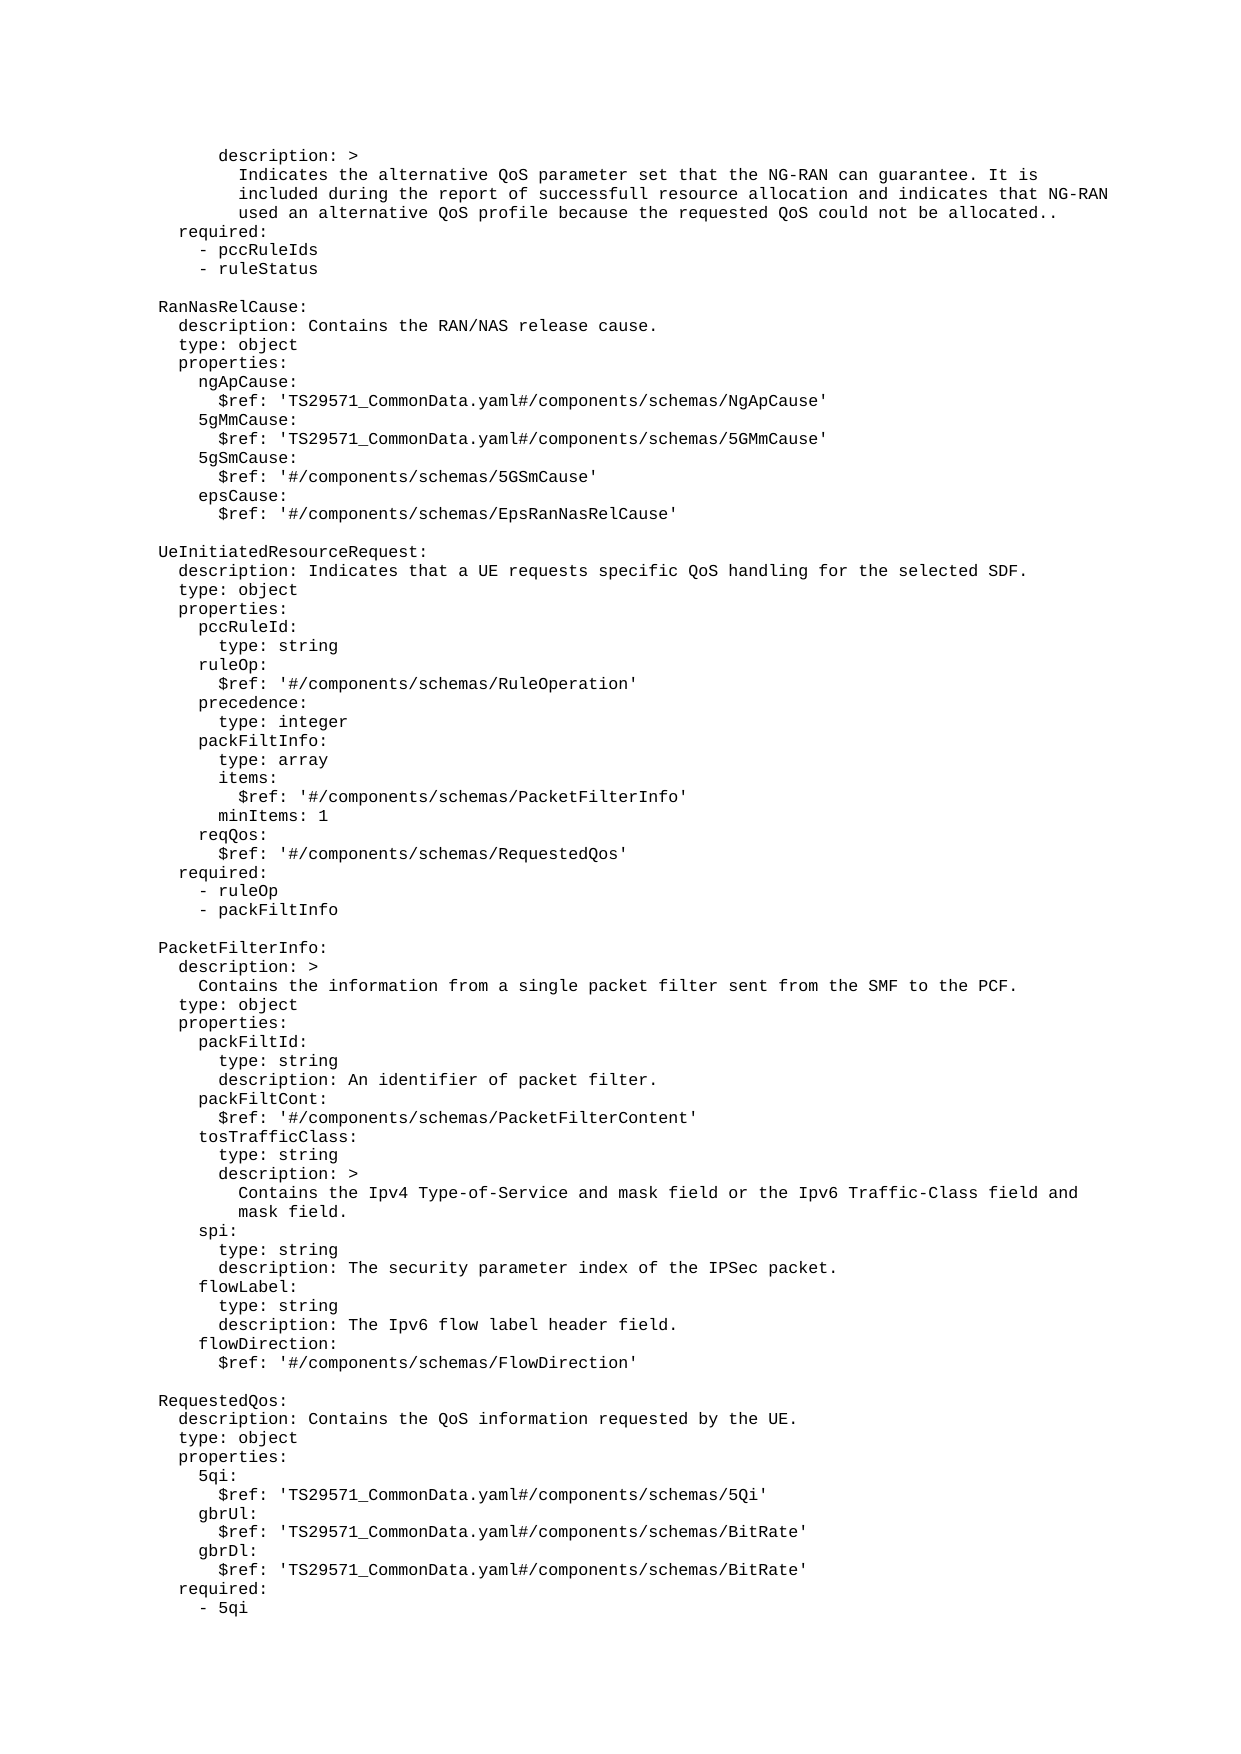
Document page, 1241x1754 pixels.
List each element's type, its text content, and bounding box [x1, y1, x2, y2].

text packFiltCont: [118, 1090, 1122, 1109]
text Indicates the alternative QoS parameter set that the NG-RAN can guarantee. It is [118, 167, 1122, 185]
text $ref: '#/components/schemas/PacketFilterInfo' [118, 789, 1122, 808]
text type: object [118, 1430, 1122, 1449]
text type: string [118, 1241, 1122, 1260]
text $ref: '#/components/schemas/PacketFilterContent' [118, 1109, 1122, 1128]
text - pccRuleIds [118, 242, 1122, 261]
text - ruleStatus [118, 261, 1122, 280]
text type: integer [118, 713, 1122, 732]
text epsCause: [118, 487, 1122, 506]
text reqQos: [118, 826, 1122, 845]
text type: string [118, 1147, 1122, 1166]
text ruleOp: [118, 657, 1122, 676]
text packFiltInfo: [118, 732, 1122, 751]
text $ref: 'TS29571_CommonData.yaml#/components/schemas/BitRate' [118, 1562, 1122, 1581]
text precedence: [118, 694, 1122, 713]
text type: object [118, 581, 1122, 600]
text 5qi: [118, 1467, 1122, 1486]
text 5gSmCause: [118, 449, 1122, 468]
text required: [118, 223, 1122, 242]
text type: array [118, 751, 1122, 770]
text $ref: 'TS29571_CommonData.yaml#/components/schemas/BitRate' [118, 1524, 1122, 1543]
text required: [118, 1581, 1122, 1599]
text description: Contains the RAN/NAS release cause. [118, 317, 1122, 336]
text $ref: 'TS29571_CommonData.yaml#/components/schemas/5Qi' [118, 1486, 1122, 1505]
text RequestedQos: [118, 1392, 1122, 1411]
text $ref: '#/components/schemas/RequestedQos' [118, 845, 1122, 864]
text pccRuleId: [118, 619, 1122, 638]
text $ref: 'TS29571_CommonData.yaml#/components/schemas/NgApCause' [118, 393, 1122, 412]
text PacketFilterInfo: [118, 939, 1122, 958]
text used an alternative QoS profile because the requested QoS could not be allocated.. [118, 204, 1122, 223]
text $ref: '#/components/schemas/EpsRanNasRelCause' [118, 506, 1122, 525]
text $ref: '#/components/schemas/RuleOperation' [118, 676, 1122, 694]
text mask field. [118, 1203, 1122, 1222]
text type: object [118, 336, 1122, 355]
text type: string [118, 1298, 1122, 1317]
text flowLabel: [118, 1279, 1122, 1298]
text description: Contains the QoS information requested by the UE. [118, 1411, 1122, 1430]
text description: The Ipv6 flow label header field. [118, 1317, 1122, 1336]
text gbrUl: [118, 1505, 1122, 1524]
text properties: [118, 355, 1122, 374]
text type: string [118, 1053, 1122, 1072]
text description: The security parameter index of the IPSec packet. [118, 1260, 1122, 1279]
text type: object [118, 996, 1122, 1015]
text properties: [118, 1015, 1122, 1034]
text description: An identifier of packet filter. [118, 1072, 1122, 1090]
text $ref: 'TS29571_CommonData.yaml#/components/schemas/5GMmCause' [118, 431, 1122, 449]
text spi: [118, 1222, 1122, 1241]
text - ruleOp [118, 883, 1122, 902]
text Contains the information from a single packet filter sent from the SMF to the PCF. [118, 977, 1122, 996]
text description: Indicates that a UE requests specific QoS handling for the selected SDF. [118, 562, 1122, 581]
text description: > [118, 958, 1122, 977]
text included during the report of successfull resource allocation and indicates that NG-RAN [118, 185, 1122, 204]
text minItems: 1 [118, 808, 1122, 826]
text gbrDl: [118, 1543, 1122, 1562]
text required: [118, 864, 1122, 883]
text flowDirection: [118, 1336, 1122, 1354]
text RanNasRelCause: [118, 298, 1122, 317]
text items: [118, 770, 1122, 789]
text ngApCause: [118, 374, 1122, 393]
text tosTrafficClass: [118, 1128, 1122, 1147]
text $ref: '#/components/schemas/FlowDirection' [118, 1354, 1122, 1373]
text - packFiltInfo [118, 902, 1122, 921]
text description: > [118, 148, 1122, 167]
text properties: [118, 600, 1122, 619]
text UeInitiatedResourceRequest: [118, 544, 1122, 562]
text 5gMmCause: [118, 412, 1122, 431]
text Contains the Ipv4 Type-of-Service and mask field or the Ipv6 Traffic-Class field and [118, 1185, 1122, 1203]
text packFiltId: [118, 1034, 1122, 1053]
text $ref: '#/components/schemas/5GSmCause' [118, 468, 1122, 487]
text - 5qi [118, 1599, 1122, 1618]
text properties: [118, 1449, 1122, 1467]
text type: string [118, 638, 1122, 657]
text description: > [118, 1166, 1122, 1185]
